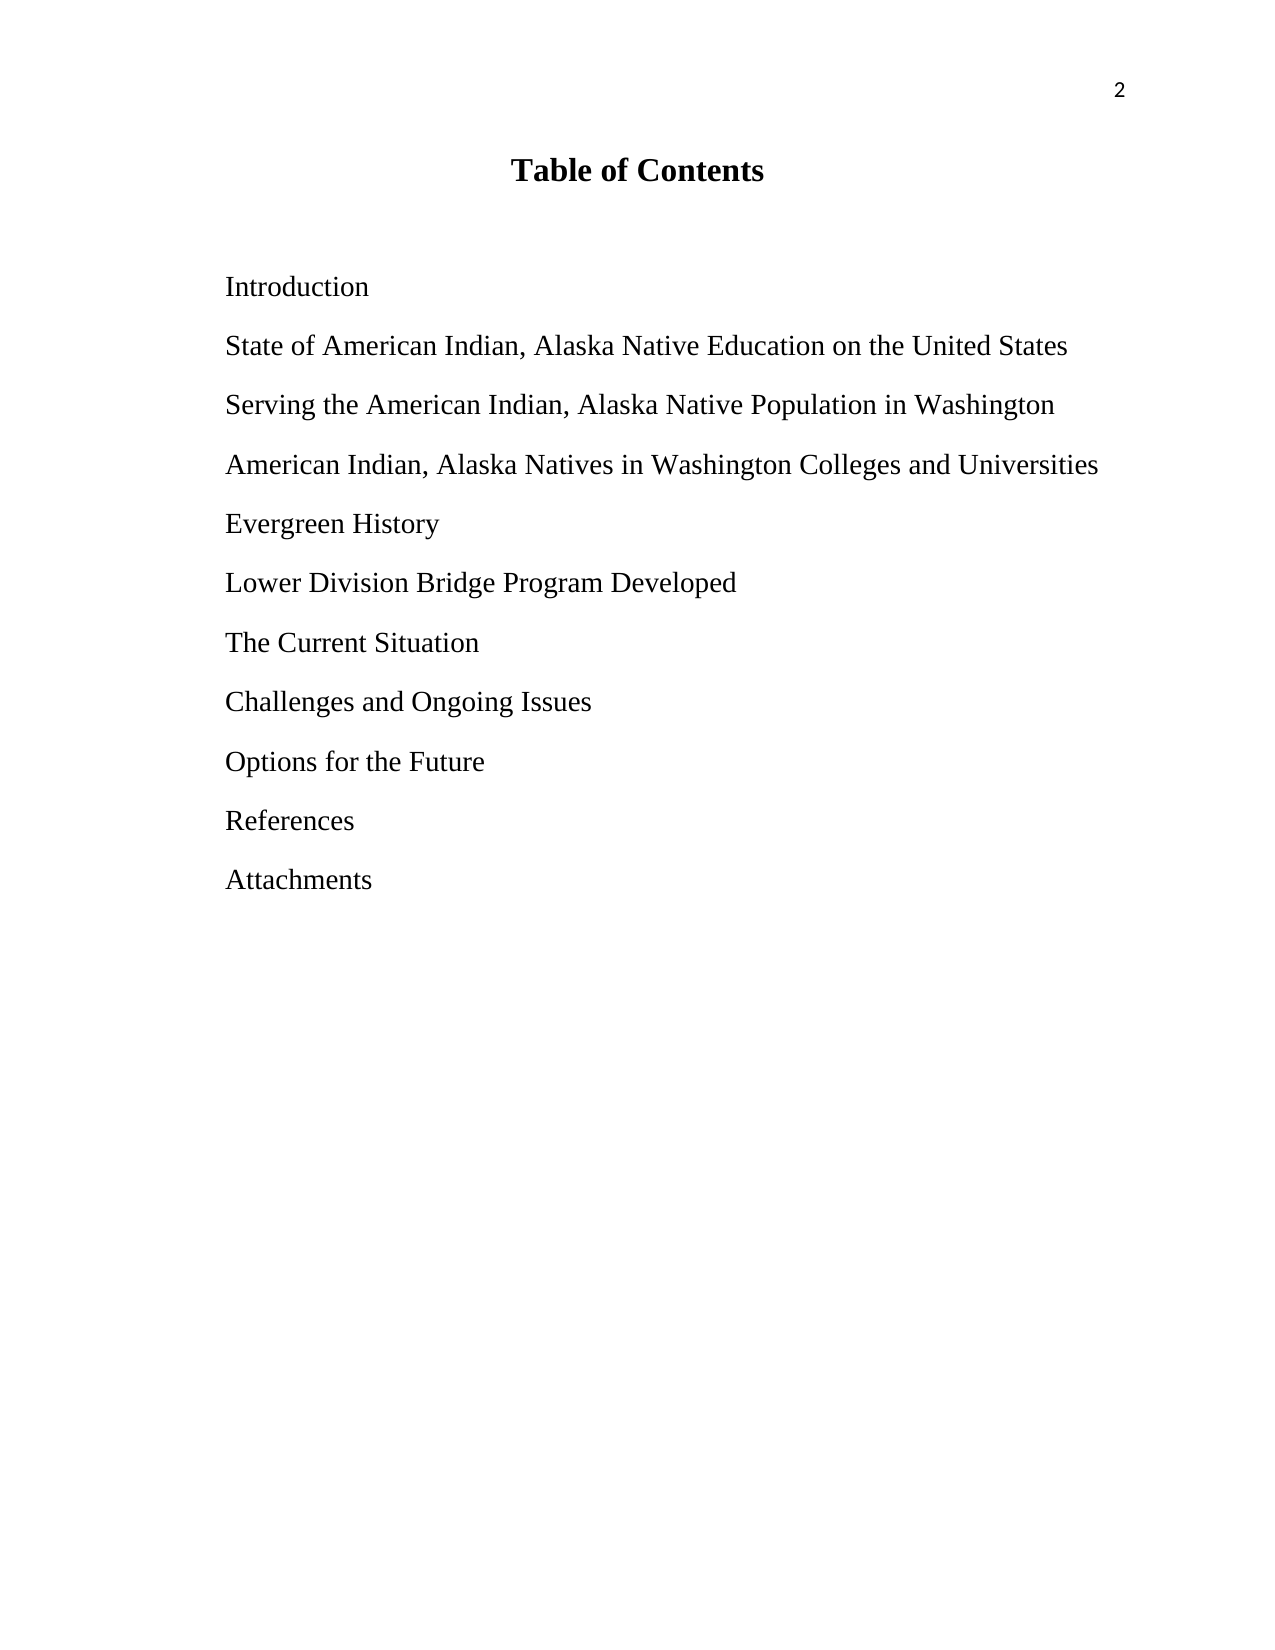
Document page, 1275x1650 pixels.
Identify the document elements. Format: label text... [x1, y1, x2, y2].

text American Indian, Alaska Natives in Washington Colleges and Universities [225, 447, 1125, 480]
text State of American Indian, Alaska Native Education on the United States [150, 328, 1125, 362]
text Attachments [225, 862, 1125, 896]
text Lower Division Bridge Program Developed [225, 566, 1125, 599]
text Challenges and Ongoing Issues [225, 684, 1125, 718]
text Serving the American Indian, Alaska Native Population in Washington [225, 387, 1125, 421]
text Table of Contents [150, 150, 1125, 188]
text Evergreen History [225, 506, 1125, 540]
text Options for the Future [225, 744, 1125, 777]
text Introduction [150, 269, 1125, 302]
text The Current Situation [225, 625, 1125, 658]
text References [225, 803, 1125, 837]
